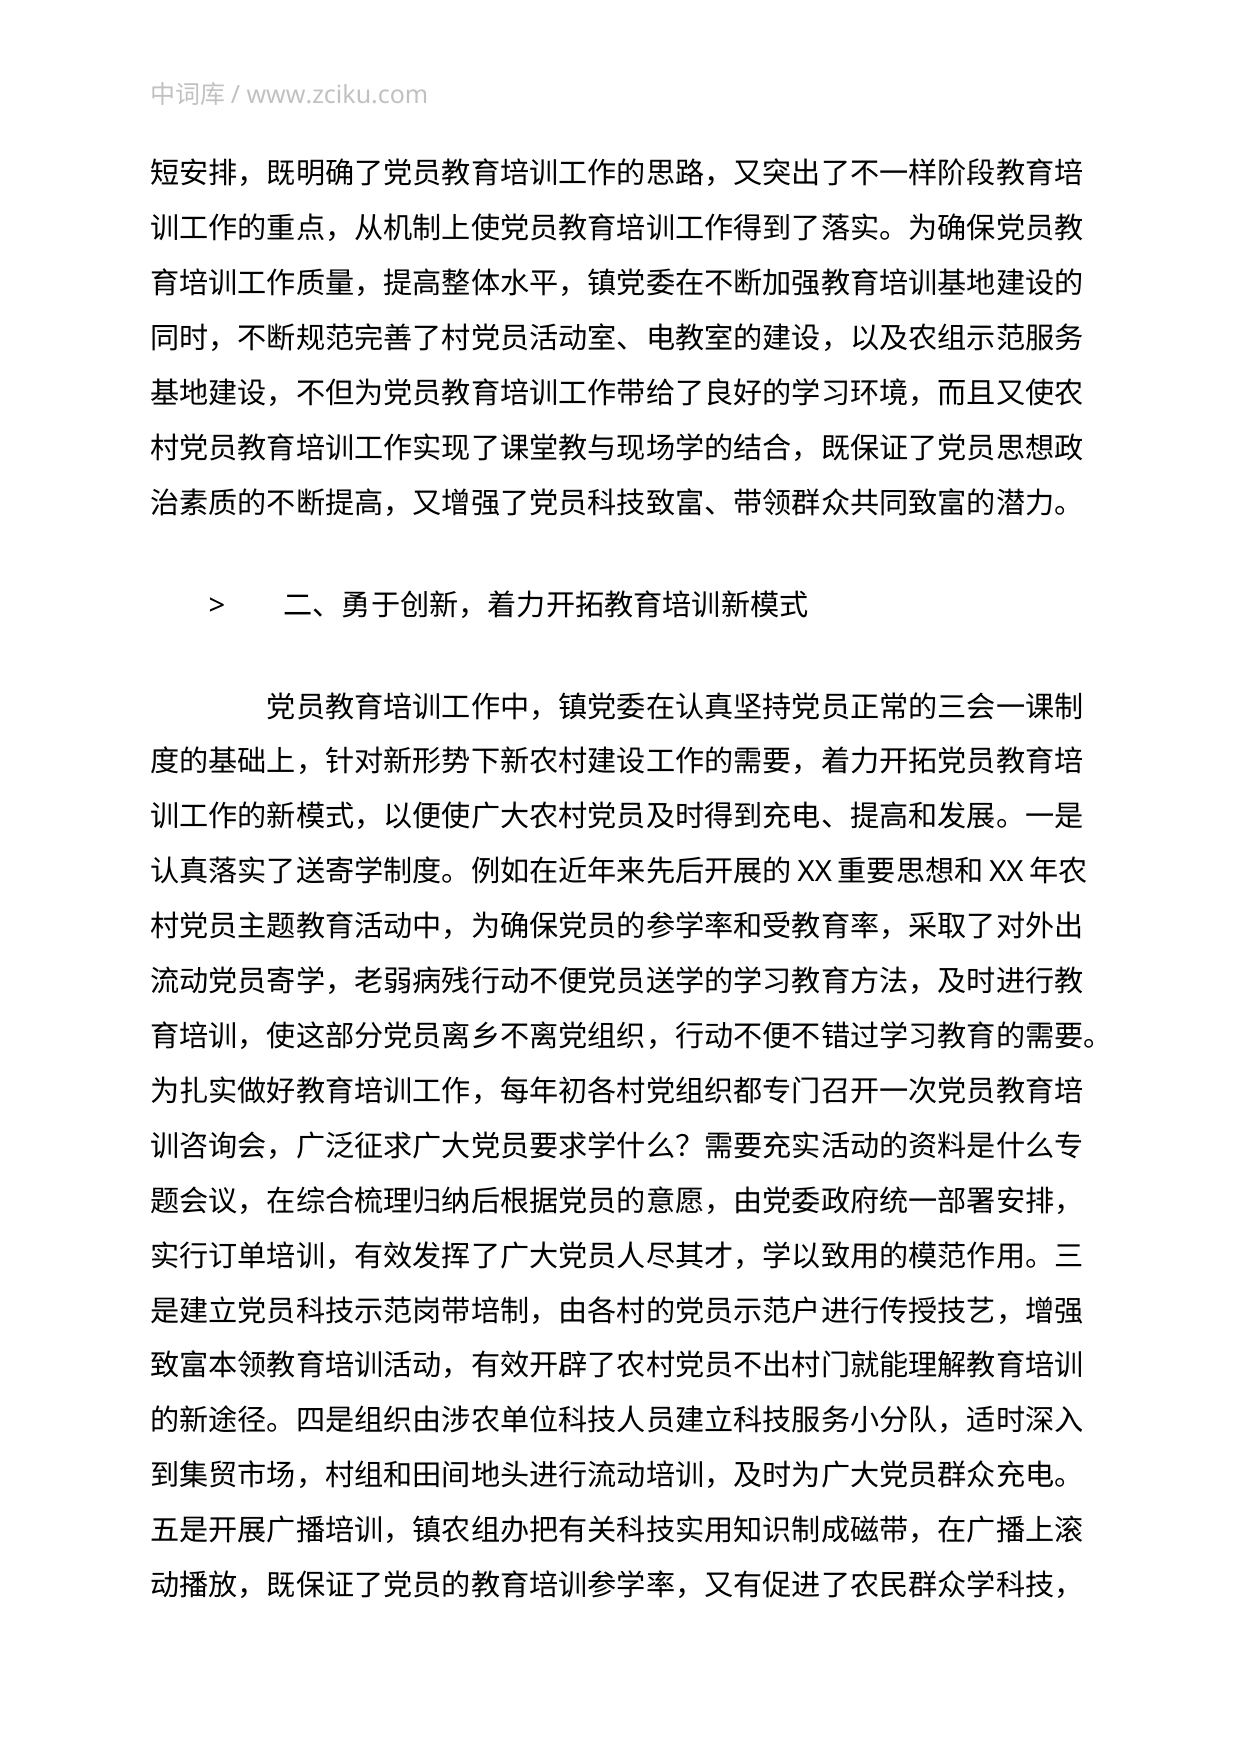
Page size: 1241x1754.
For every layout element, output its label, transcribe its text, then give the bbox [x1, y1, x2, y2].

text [150, 683, 1090, 1604]
text > 二、勇于创新，着力开拓教育培训新模式 [150, 581, 1090, 623]
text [150, 150, 1090, 522]
